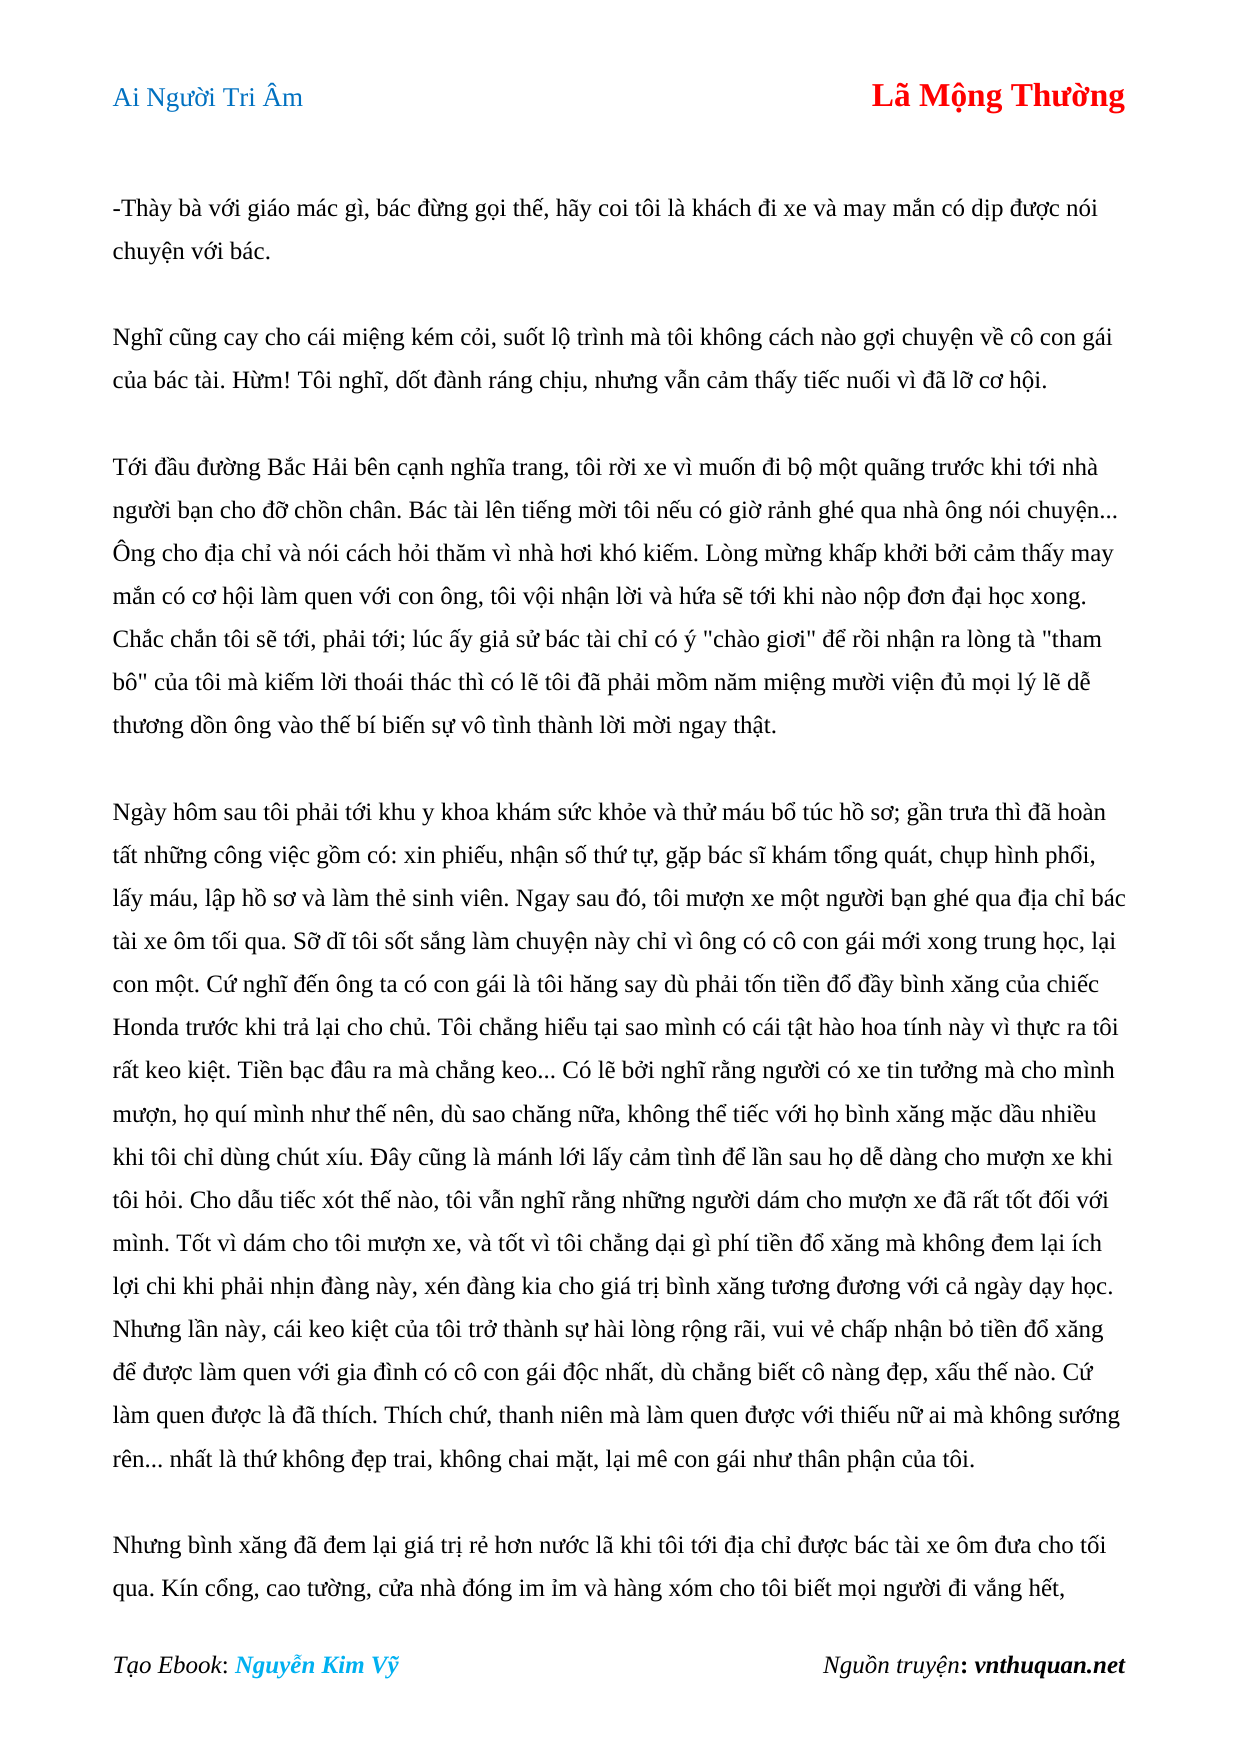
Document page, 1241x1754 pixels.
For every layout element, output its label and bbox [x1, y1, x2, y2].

text [112, 150, 1128, 1602]
